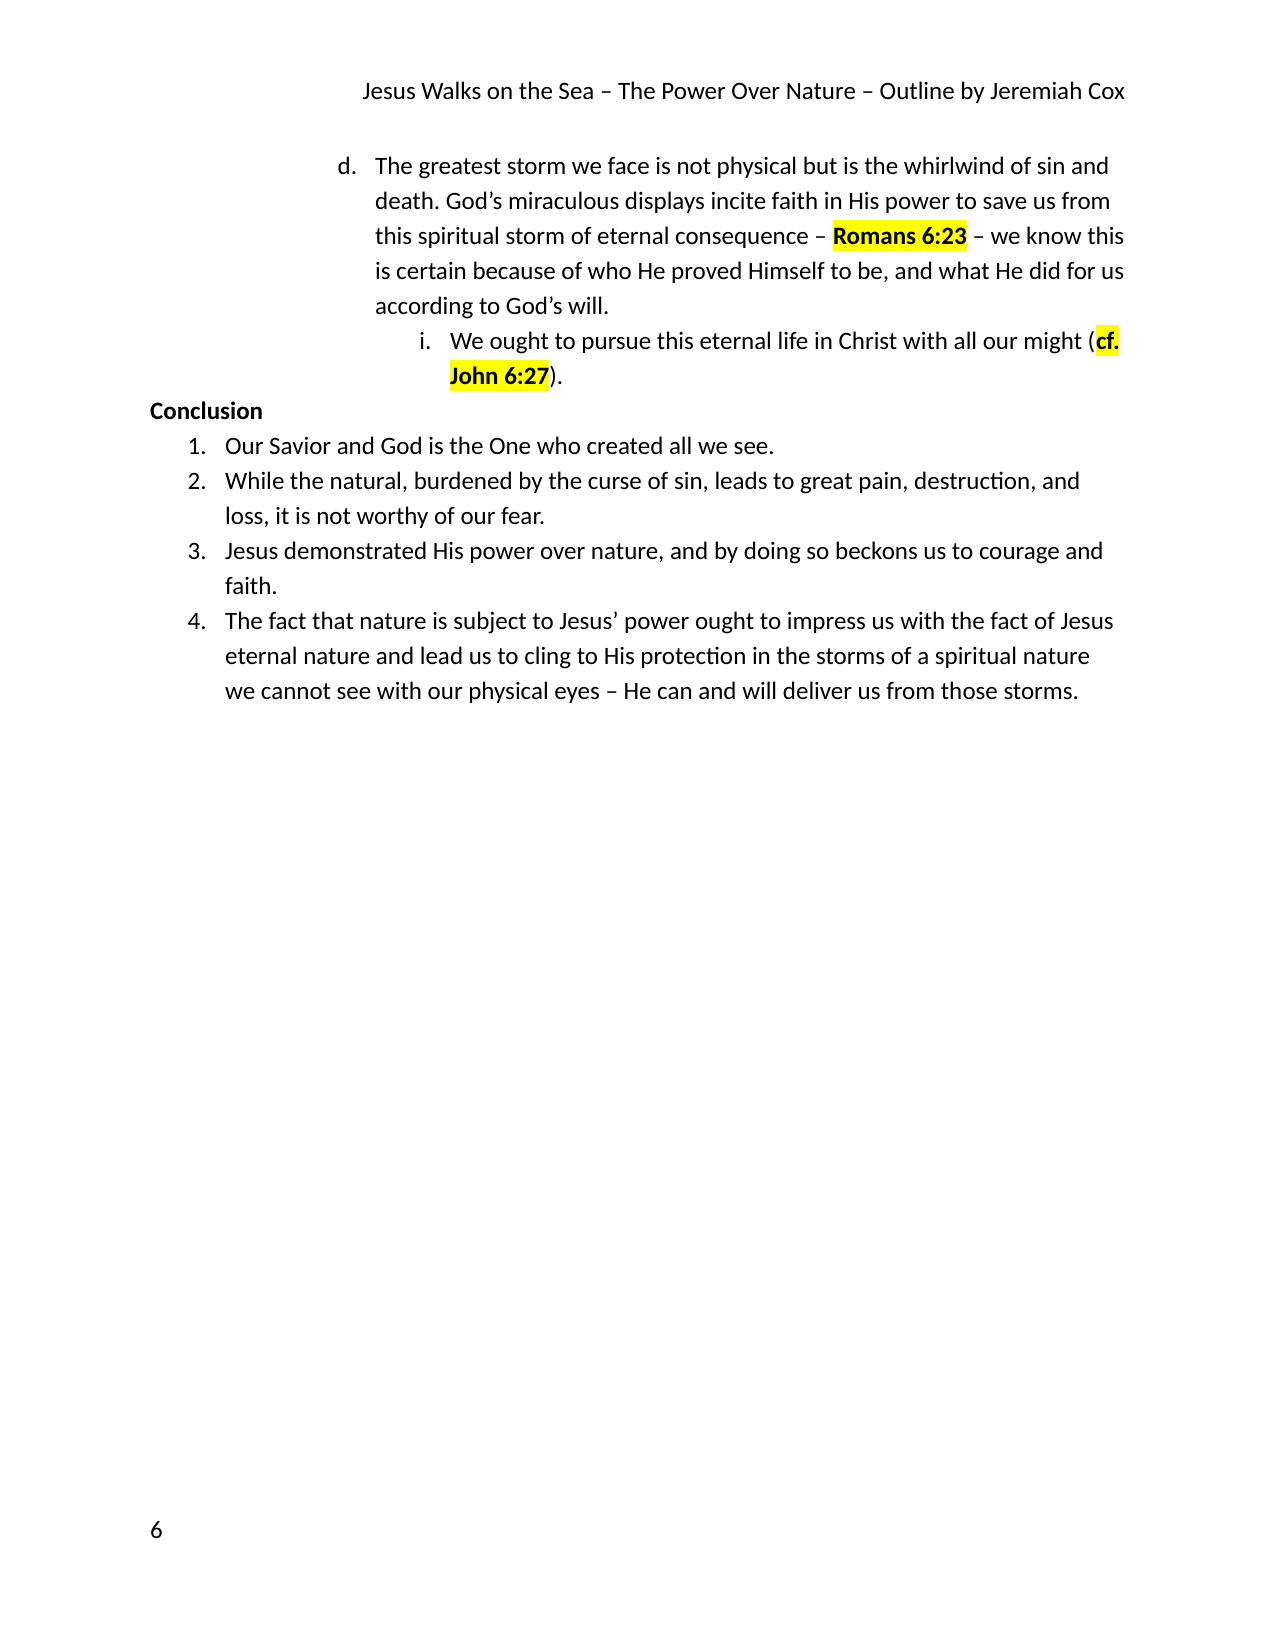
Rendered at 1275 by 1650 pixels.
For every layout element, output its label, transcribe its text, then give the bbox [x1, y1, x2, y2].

list The fact that nature is subject to Jesus’ power ought to impress us with the fact of Jesus eternal nature and lead us to cling to His protection in the storms of a spiritual nature we cannot see with our physical eyes – He can and will deliver us from those storms. [187, 605, 1125, 706]
list Our Savior and God is the One who created all we see. [187, 430, 1125, 461]
list Jesus demonstrated His power over nature, and by doing so beckons us to courage and faith. [187, 535, 1125, 601]
list While the natural, burdened by the curse of sin, leads to great pain, destruction, and loss, it is not worthy of our fear. [187, 465, 1125, 531]
list We ought to pursue this eternal life in Christ with all our might (cf. John 6:27). [431, 325, 1125, 391]
list The greatest storm we face is not physical but is the whirlwind of sin and death. God’s miraculous displays incite faith in His power to save us from this spiritual storm of eternal consequence – Romans 6:23 – we know this is certain because of who He proved Himself to be, and what He did for us according to God’s will. [337, 150, 1125, 321]
text Conclusion [150, 395, 1125, 426]
